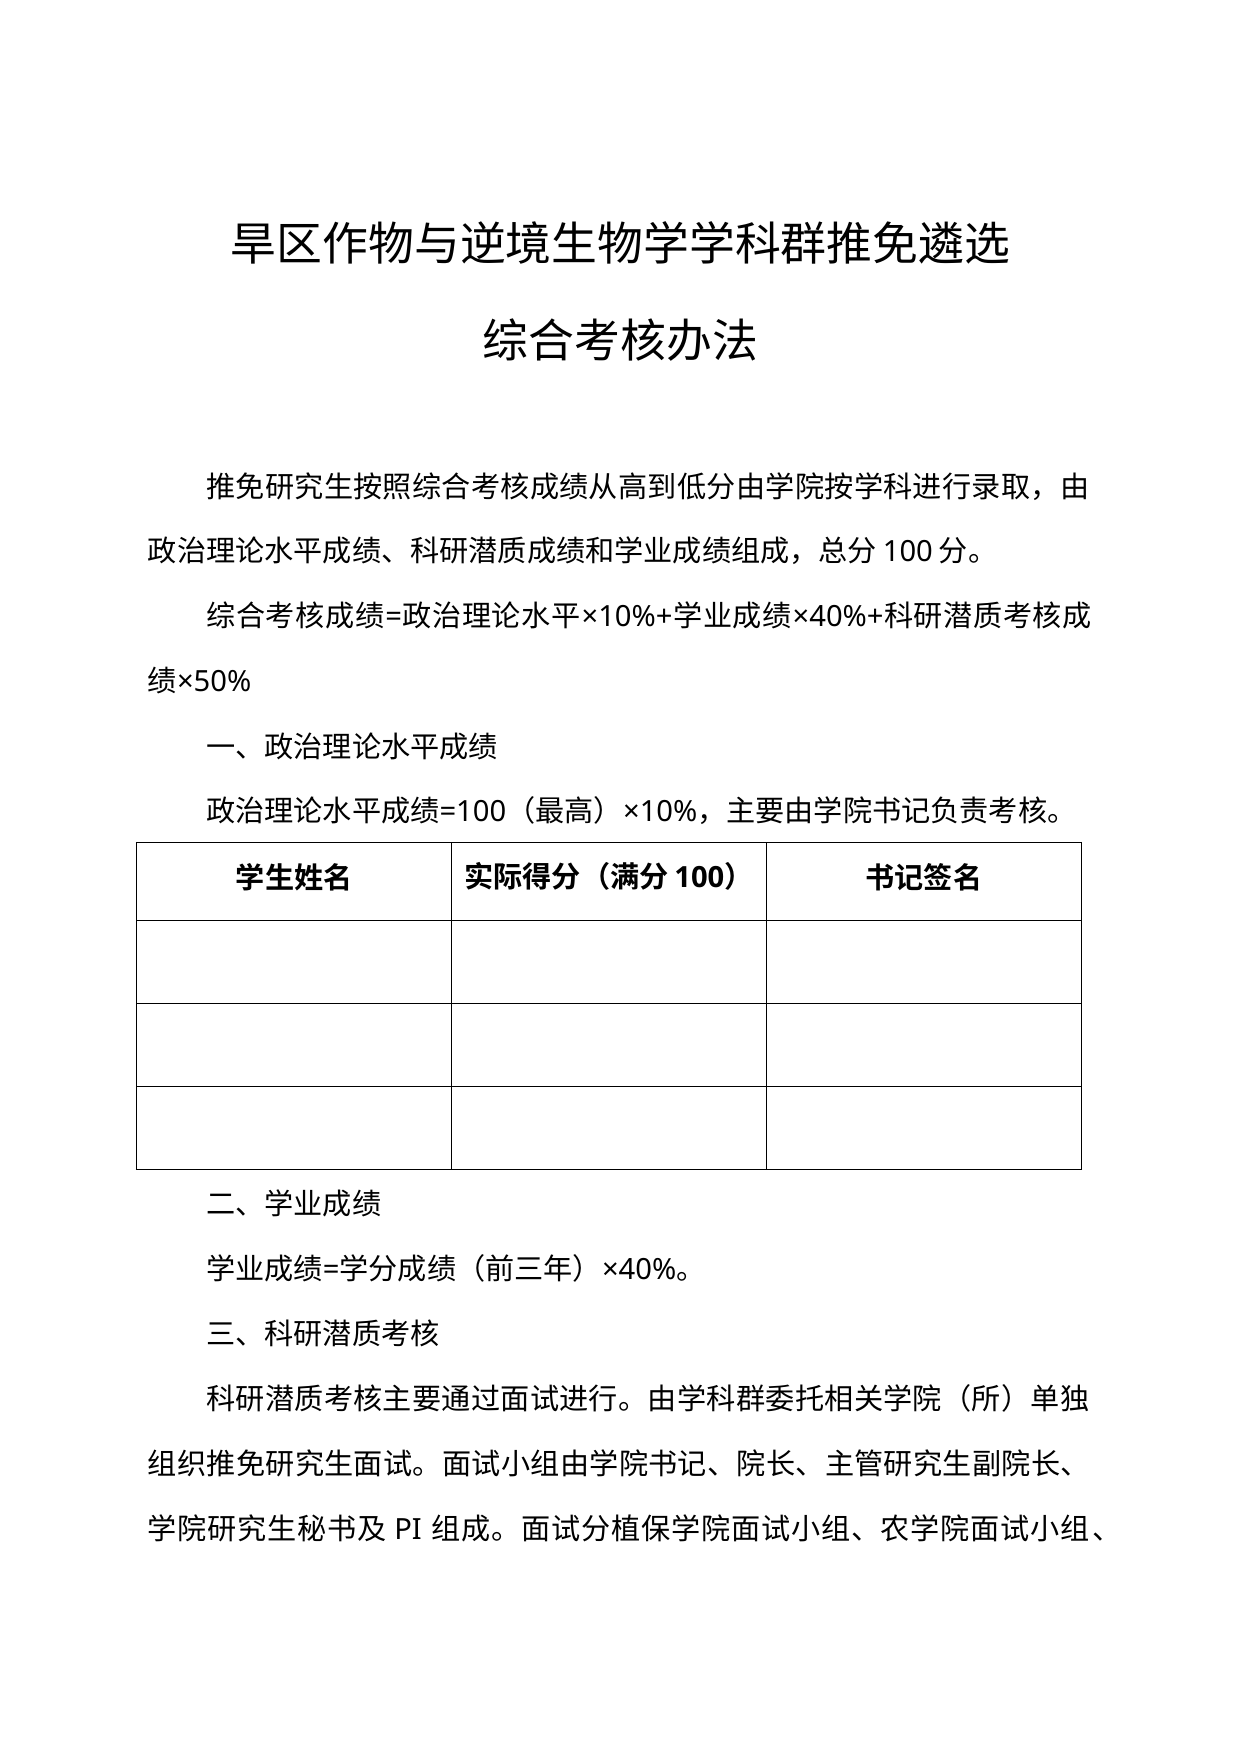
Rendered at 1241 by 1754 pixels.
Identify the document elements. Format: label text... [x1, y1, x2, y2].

text 综合考核办法 [148, 289, 1092, 387]
text 二、学业成绩 [148, 1169, 1092, 1234]
table_header 学生姓名 [137, 843, 451, 920]
text 学业成绩=学分成绩（前三年）×40%。 [148, 1234, 1092, 1299]
table_header 书记签名 [767, 843, 1081, 920]
text 三、科研潜质考核 [148, 1299, 1092, 1364]
table_cell [137, 921, 451, 1003]
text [148, 1364, 1092, 1559]
table_cell [767, 921, 1081, 1003]
table_cell [452, 1087, 766, 1168]
table_cell [767, 1087, 1081, 1168]
text 政治理论水平成绩=100（最高）×10%，主要由学院书记负责考核。 [148, 777, 1092, 842]
table_cell [137, 1004, 451, 1086]
table_header 实际得分（满分100） [452, 843, 766, 920]
table_cell [452, 921, 766, 1003]
text 推免研究生按照综合考核成绩从高到低分由学院按学科进行录取，由政治理论水平成绩、科研潜质成绩和学业成绩组成，总分100分。 [148, 452, 1092, 582]
text 综合考核成绩=政治理论水平×10%+学业成绩×40%+科研潜质考核成绩×50% [148, 582, 1092, 712]
text 一、政治理论水平成绩 [148, 712, 1092, 777]
table_cell [137, 1087, 451, 1168]
table_cell [452, 1004, 766, 1086]
text 旱区作物与逆境生物学学科群推免遴选 [148, 192, 1092, 289]
table_cell [767, 1004, 1081, 1086]
